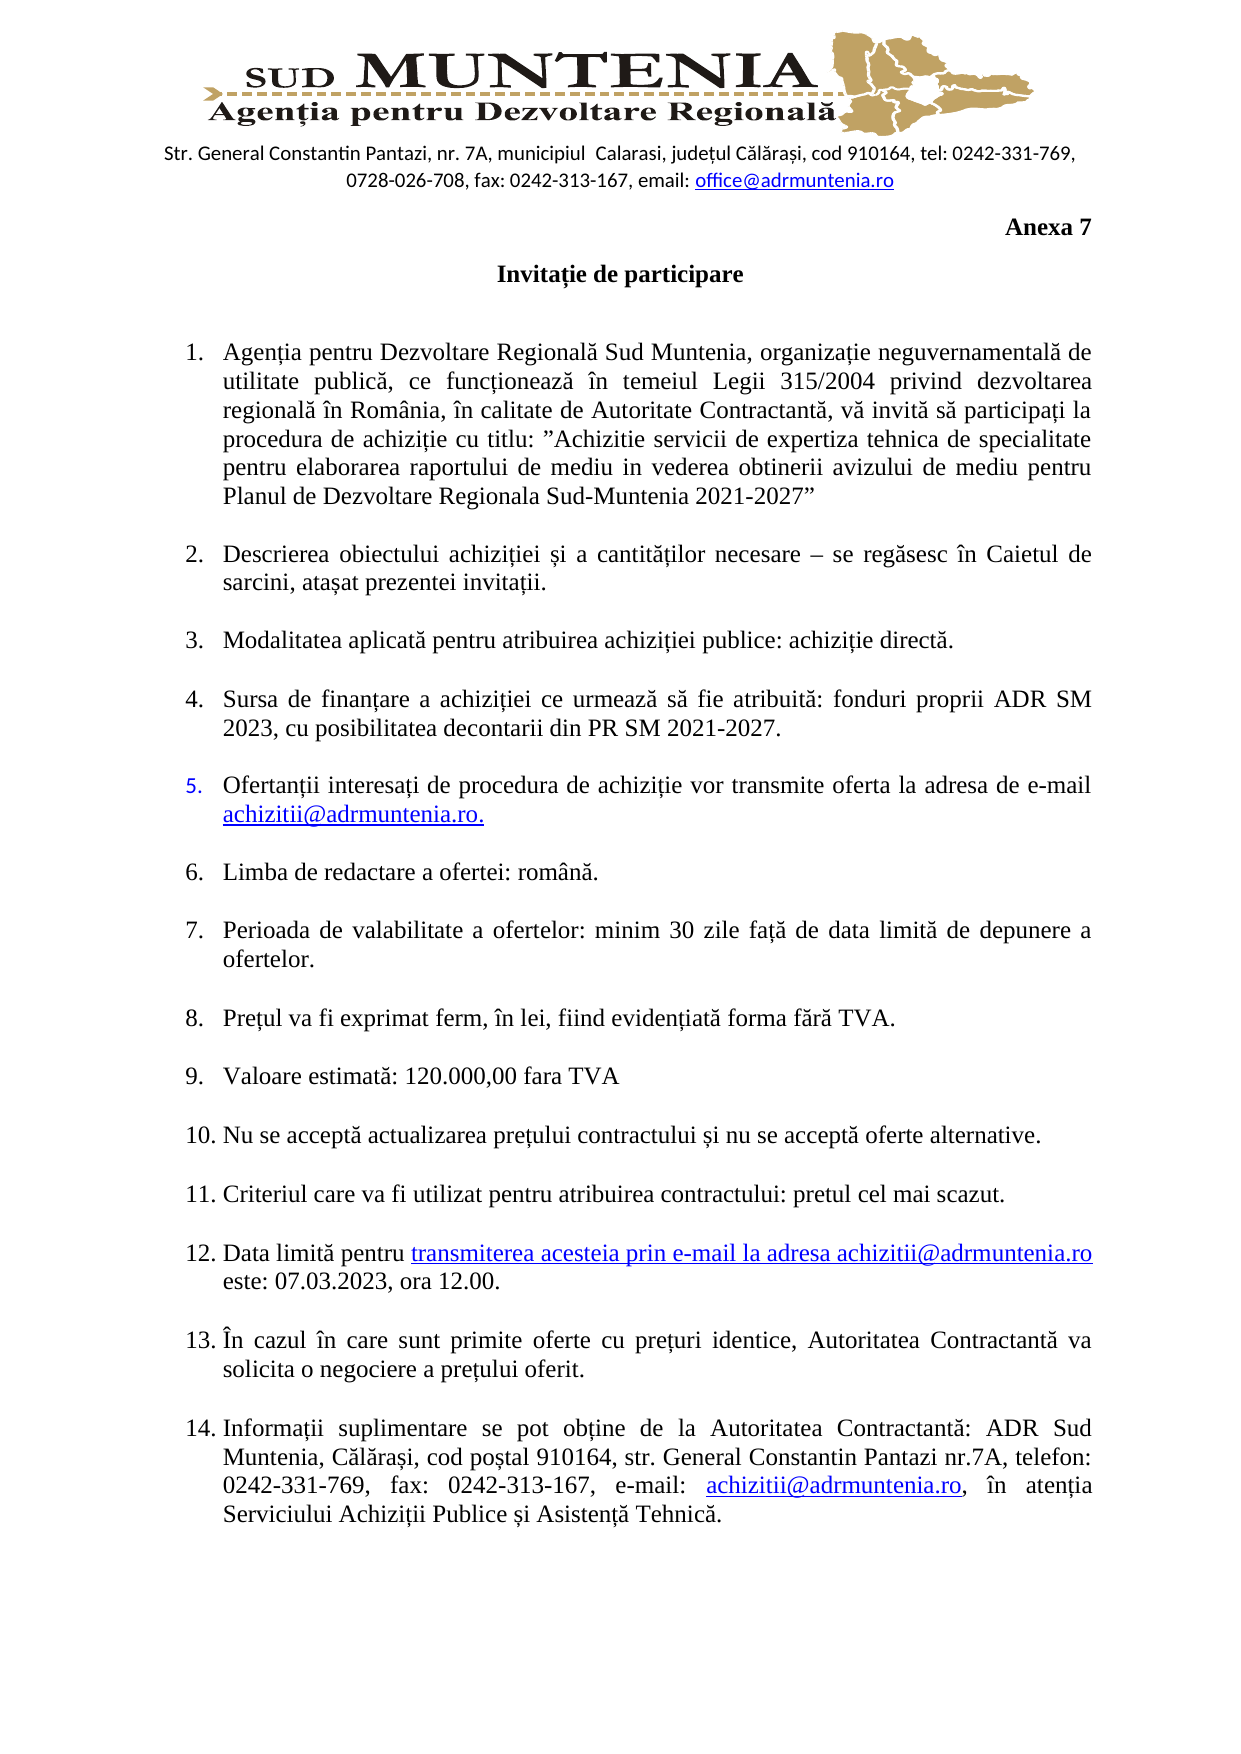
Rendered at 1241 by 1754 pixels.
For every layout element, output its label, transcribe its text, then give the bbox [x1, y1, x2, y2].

text Anexa 7 [148, 212, 1093, 240]
list Informații suplimentare se pot obține de la Autoritatea Contractantă: ADR Sud Muntenia, Călărași, cod poștal 910164, str. General Constantin Pantazi nr.7A, telefon: 0242-331-769, fax: 0242-313-167, e-mail: achizitii@adrmuntenia.ro, în atenția Serviciului Achiziții Publice și Asistență Tehnică. [185, 1413, 1093, 1528]
list În cazul în care sunt primite oferte cu prețuri identice, Autoritatea Contractantă va solicita o negociere a prețului oferit. [185, 1325, 1093, 1383]
list Descrierea obiectului achiziției și a cantităților necesare – se regăsesc în Caietul de sarcini, atașat prezentei invitații. [185, 539, 1093, 596]
list Nu se acceptă actualizarea prețului contractului și nu se acceptă oferte alternative. [185, 1120, 1093, 1148]
list Prețul va fi exprimat ferm, în lei, fiind evidențiată forma fără TVA. [185, 1003, 1093, 1032]
list Perioada de valabilitate a ofertelor: minim 30 zile față de data limită de depunere a ofertelor. [185, 916, 1093, 973]
list Data limită pentru transmiterea acesteia prin e-mail la adresa achizitii@adrmuntenia.ro este: 07.03.2023, ora 12.00. [185, 1238, 1093, 1295]
list Sursa de finanțare a achiziției ce urmează să fie atribuită: fonduri proprii ADR SM 2023, cu posibilitatea decontarii din PR SM 2021-2027. [185, 684, 1093, 741]
list Agenția pentru Dezvoltare Regională Sud Muntenia, organizație neguvernamentală de utilitate publică, ce funcționează în temeiul Legii 315/2004 privind dezvoltarea regională în România, în calitate de Autoritate Contractantă, vă invită să participați la procedura de achiziție cu titlu: ”Achizitie servicii de expertiza tehnica de specialitate pentru elaborarea raportului de mediu in vederea obtinerii avizului de mediu pentru Planul de Dezvoltare Regionala Sud-Muntenia 2021-2027” [185, 337, 1093, 510]
list Limba de redactare a ofertei: română. [185, 857, 1093, 885]
text Invitație de participare [148, 259, 1093, 288]
list Valoare estimată: 120.000,00 fara TVA [185, 1061, 1093, 1089]
list Modalitatea aplicată pentru atribuirea achiziției publice: achiziție directă. [185, 625, 1093, 654]
list Criteriul care va fi utilizat pentru atribuirea contractului: pretul cel mai scazut. [185, 1179, 1093, 1207]
list Ofertanții interesați de procedura de achiziție vor transmite oferta la adresa de e-mail achizitii@adrmuntenia.ro. [185, 770, 1093, 828]
